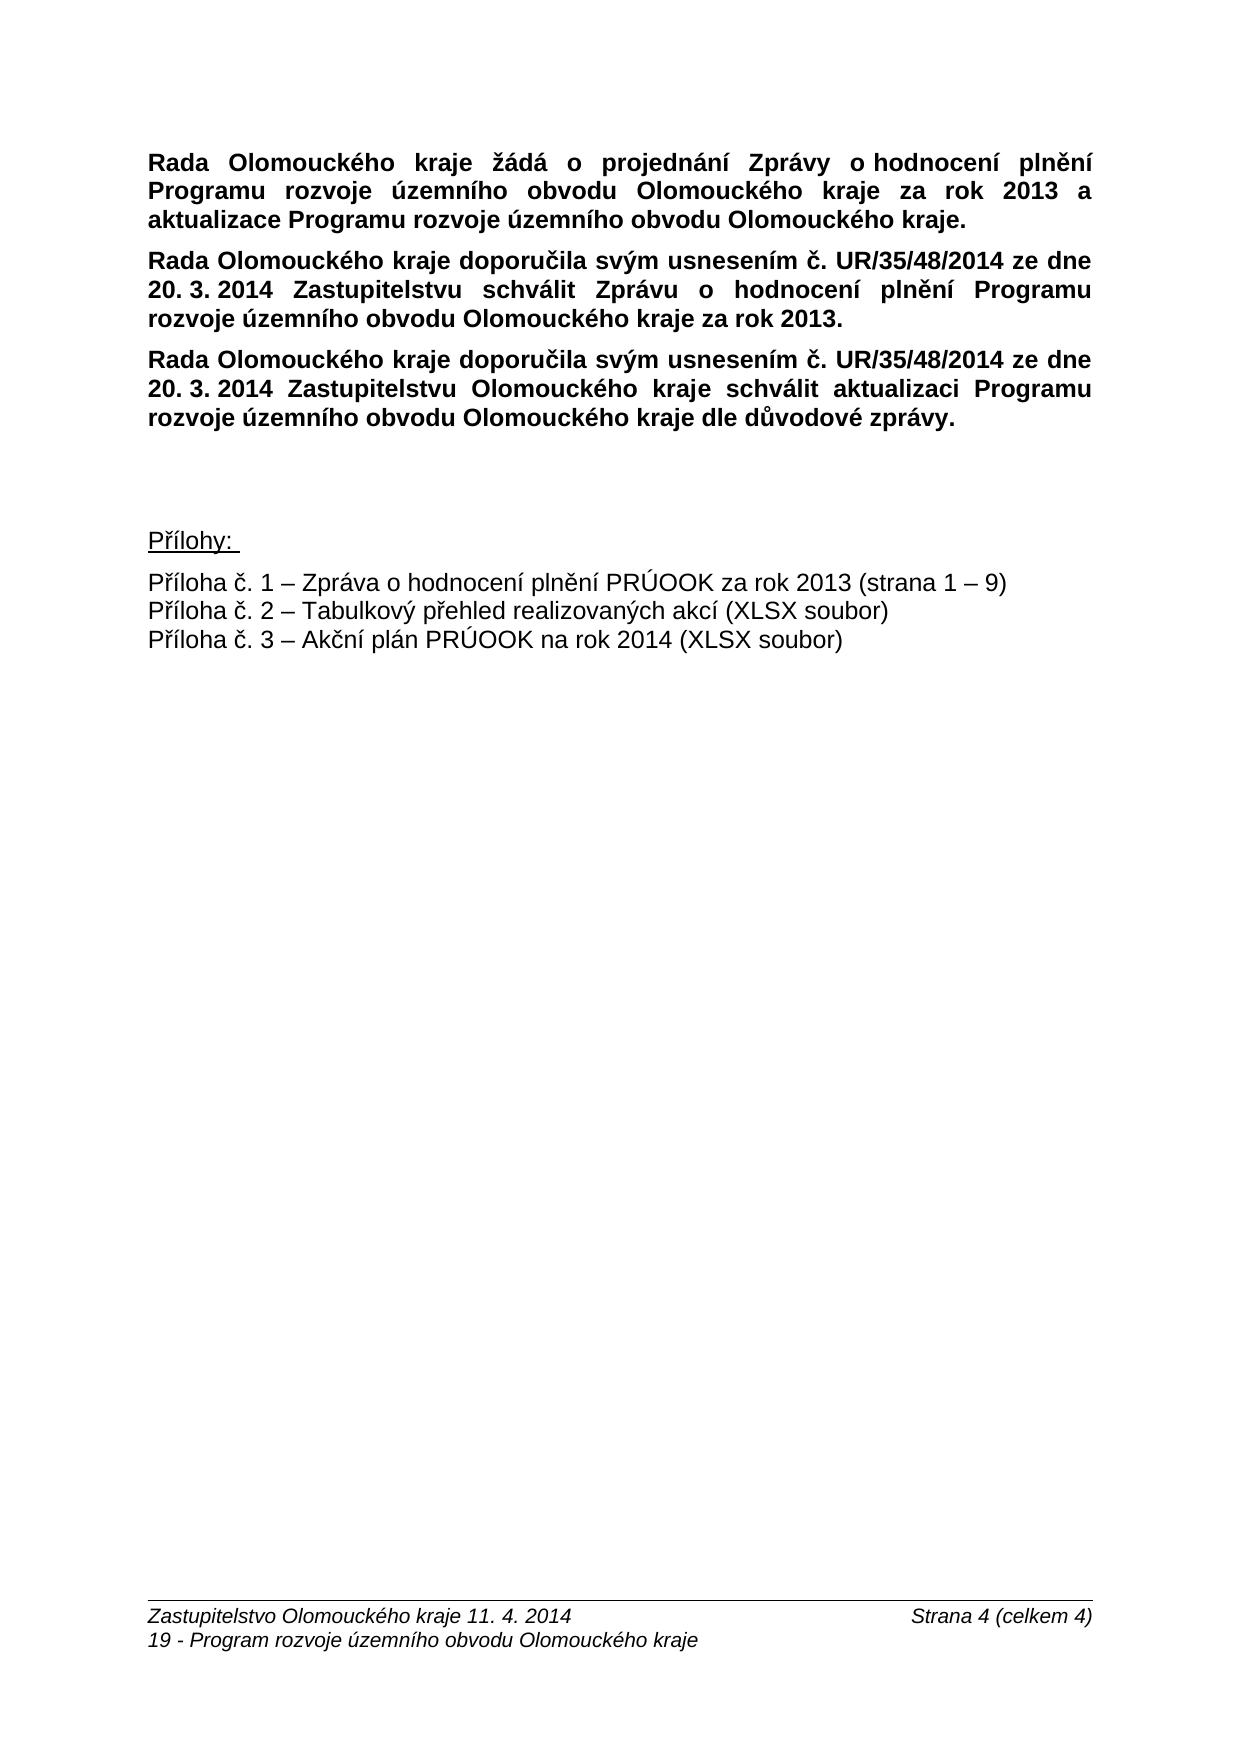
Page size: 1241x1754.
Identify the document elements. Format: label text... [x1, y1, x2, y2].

text Příloha č. 2 – Tabulkový přehled realizovaných akcí (XLSX soubor) [148, 596, 1093, 625]
text Přílohy: [148, 526, 1093, 555]
text Příloha č. 1 – Zpráva o hodnocení plnění PRÚOOK za rok 2013 (strana 1 – 9) [148, 568, 1093, 596]
text Příloha č. 3 – Akční plán PRÚOOK na rok 2014 (XLSX soubor) [148, 625, 1093, 654]
text Rada Olomouckého kraje doporučila svým usnesením č. UR/35/48/2014 ze dne 20. 3. 2014 Zastupitelstvu schválit Zprávu o hodnocení plnění Programu rozvoje územního obvodu Olomouckého kraje za rok 2013. [148, 246, 1093, 333]
text Rada Olomouckého kraje žádá o projednání Zprávy o hodnocení plnění Programu rozvoje územního obvodu Olomouckého kraje za rok 2013 a aktualizace Programu rozvoje územního obvodu Olomouckého kraje. [148, 148, 1093, 234]
text Rada Olomouckého kraje doporučila svým usnesením č. UR/35/48/2014 ze dne 20. 3. 2014 Zastupitelstvu Olomouckého kraje schválit aktualizaci Programu rozvoje územního obvodu Olomouckého kraje dle důvodové zprávy. [148, 345, 1093, 431]
